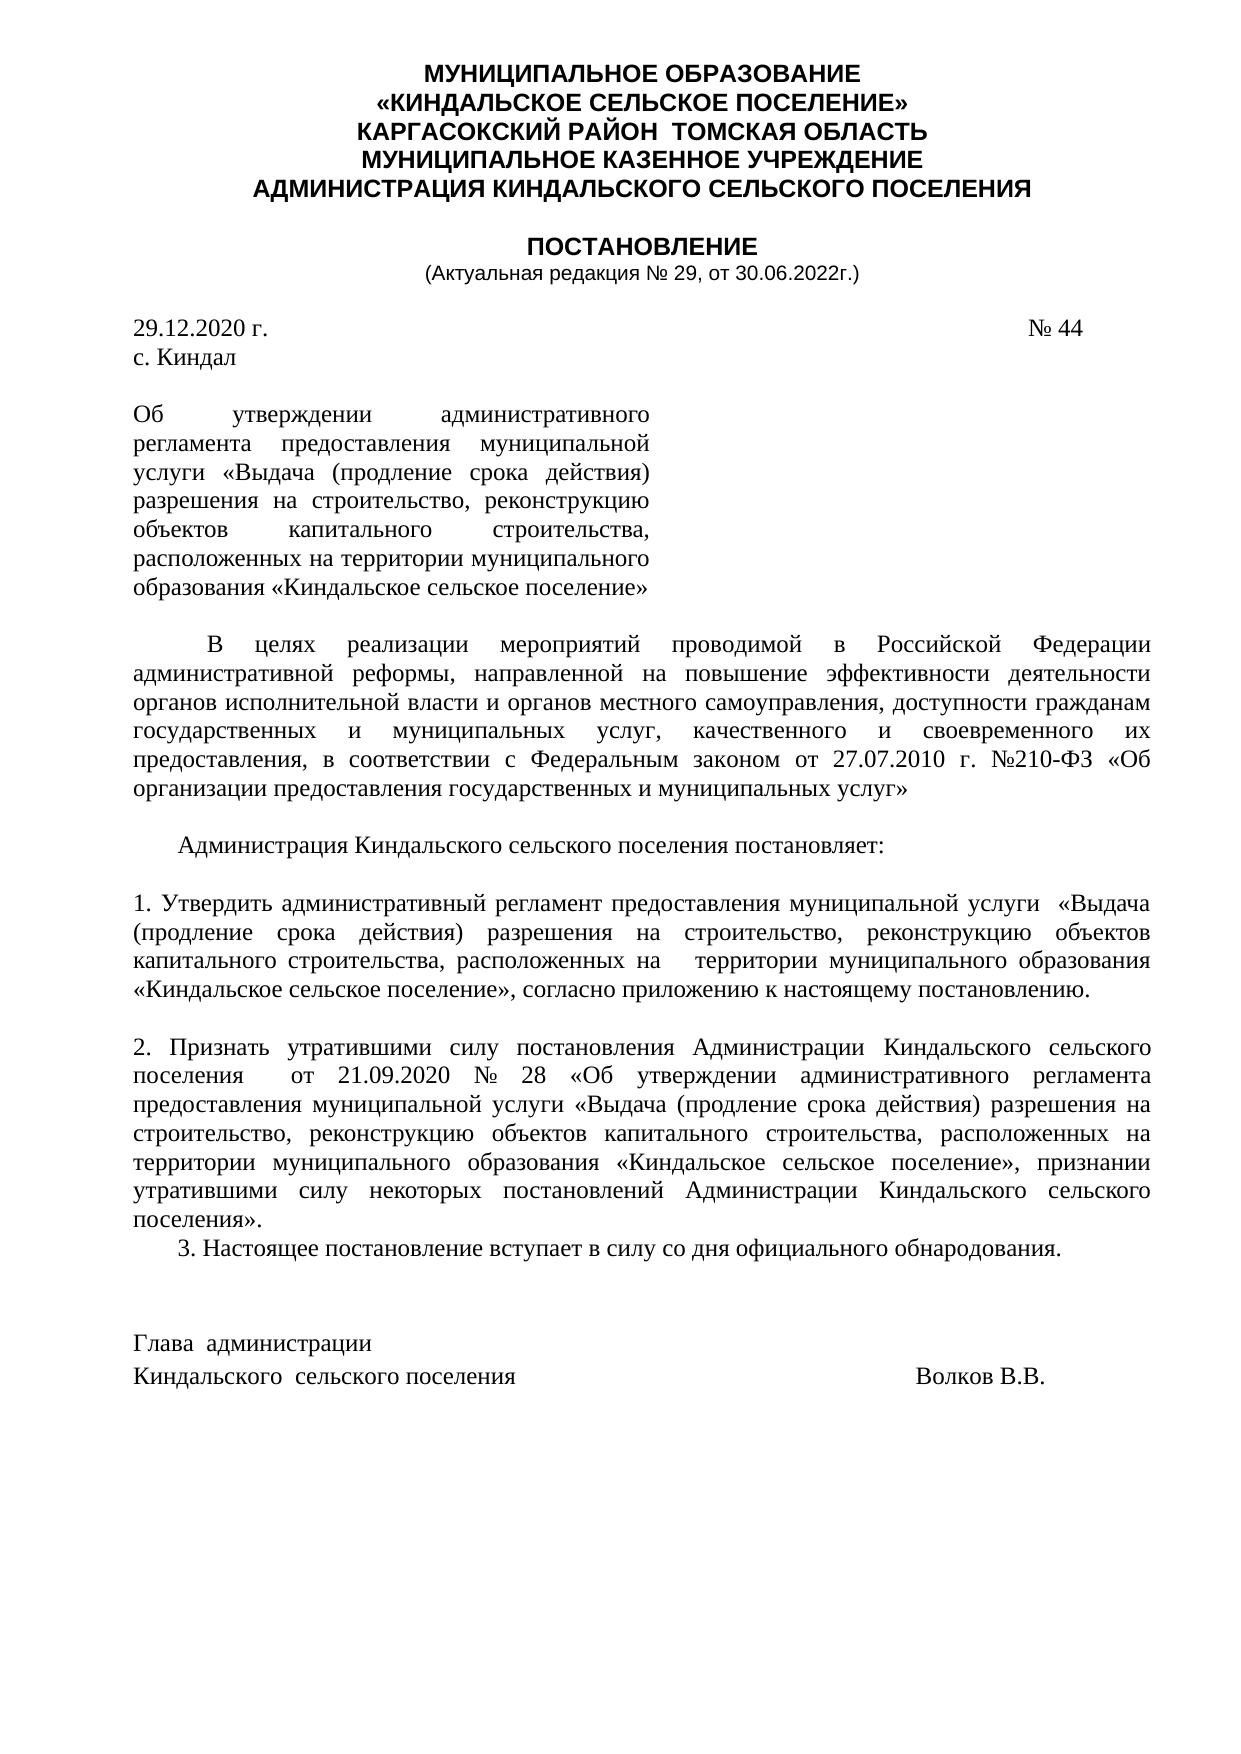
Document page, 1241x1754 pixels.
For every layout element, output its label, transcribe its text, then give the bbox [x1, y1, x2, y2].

text с. Киндал [133, 342, 1152, 371]
text 2. Признать утратившими силу постановления Администрации Киндальского сельского поселения от 21.09.2020 № 28 «Об утверждении административного регламента предоставления муниципальной услуги «Выдача (продление срока действия) разрешения на строительство, реконструкцию объектов капитального строительства, расположенных на территории муниципального образования «Киндальское сельское поселение», признании утратившими силу некоторых постановлений Администрации Киндальского сельского поселения». [133, 1032, 1152, 1233]
text ПОСТАНОВЛЕНИЕ [133, 232, 1152, 260]
text Киндальского сельского поселения Волков В.В. [133, 1361, 1152, 1390]
text МУНИЦИПАЛЬНОЕ КАЗЕННОЕ УЧРЕЖДЕНИЕ [133, 145, 1152, 174]
text Администрация Киндальского сельского поселения постановляет: [133, 831, 1152, 859]
text 1. Утвердить административный регламент предоставления муниципальной услуги «Выдача (продление срока действия) разрешения на строительство, реконструкцию объектов капитального строительства, расположенных на территории муниципального образования «Киндальское сельское поселение», согласно приложению к настоящему постановлению. [133, 888, 1152, 1003]
text В целях реализации мероприятий проводимой в Российской Федерации административной реформы, направленной на повышение эффективности деятельности органов исполнительной власти и органов местного самоуправления, доступности гражданам государственных и муниципальных услуг, качественного и своевременного их предоставления, в соответствии с Федеральным законом от 27.07.2010 г. №210-ФЗ «Об организации предоставления государственных и муниципальных услуг» [133, 629, 1152, 802]
text «КИНДАЛЬСКОЕ СЕЛЬСКОЕ ПОСЕЛЕНИЕ» [133, 88, 1152, 117]
text Об утверждении административного регламента предоставления муниципальной услуги «Выдача (продление срока действия) разрешения на строительство, реконструкцию объектов капитального строительства, расположенных на территории муниципального образования «Киндальское сельское поселение» [133, 399, 650, 601]
text Глава администрации [133, 1328, 1152, 1357]
text 29.12.2020 г. № 44 [133, 313, 1152, 342]
text (Актуальная редакция № 29, от 30.06.2022г.) [133, 260, 1152, 284]
text МУНИЦИПАЛЬНОЕ ОБРАЗОВАНИЕ [133, 59, 1152, 88]
text КАРГАСОКСКИЙ РАЙОН ТОМСКАЯ ОБЛАСТЬ [133, 117, 1152, 145]
text 3. Настоящее постановление вступает в силу со дня официального обнародования. [133, 1233, 1152, 1262]
text АДМИНИСТРАЦИЯ КИНДАЛЬСКОГО СЕЛЬСКОГО ПОСЕЛЕНИЯ [133, 174, 1152, 203]
